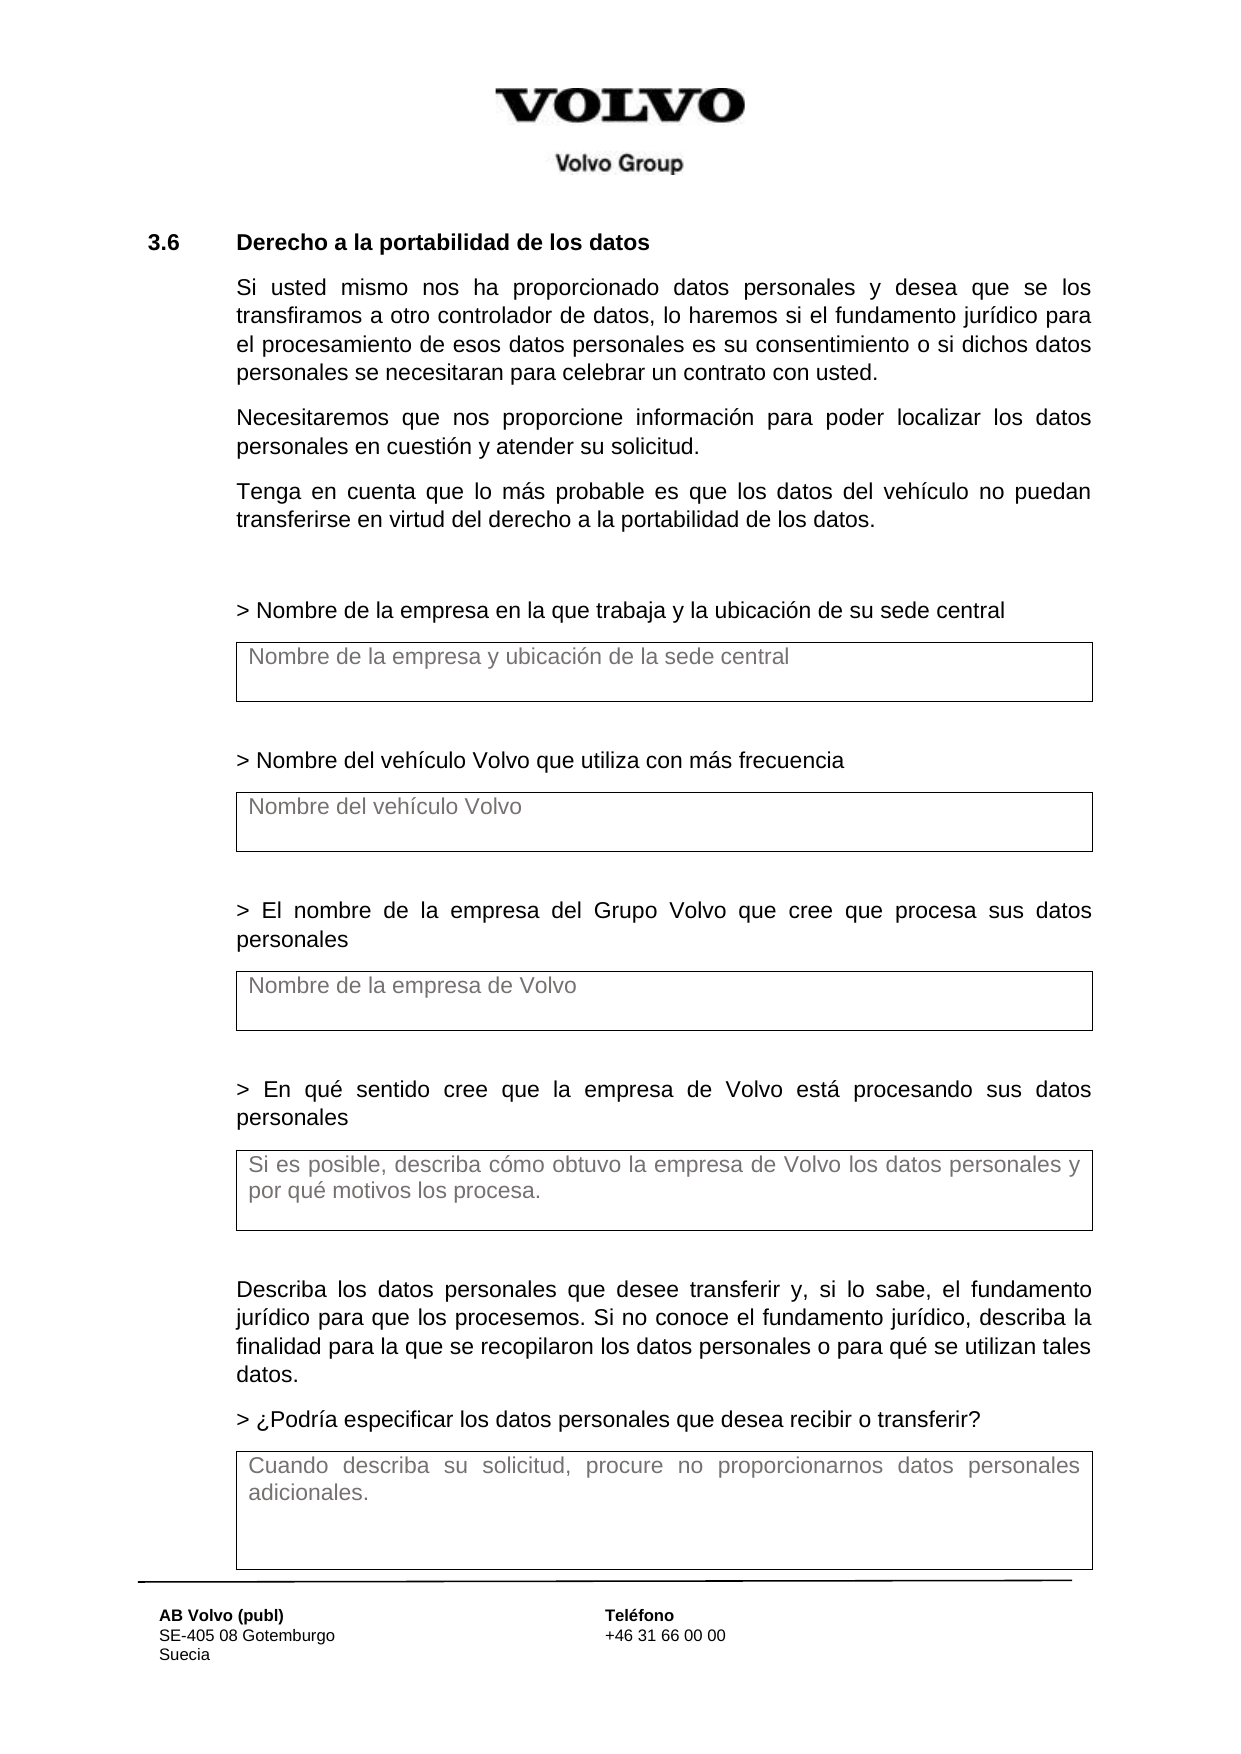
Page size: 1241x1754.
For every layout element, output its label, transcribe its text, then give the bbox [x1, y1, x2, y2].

text > ¿Podría especificar los datos personales que desea recibir o transferir? [236, 1406, 1093, 1432]
text Si usted mismo nos ha proporcionado datos personales y desea que se los transfiramos a otro controlador de datos, lo haremos si el fundamento jurídico para el procesamiento de esos datos personales es su consentimiento o si dichos datos personales se necesitaran para celebrar un contrato con usted. [236, 274, 1093, 386]
text Describa los datos personales que desee transferir y, si lo sabe, el fundamento jurídico para que los procesemos. Si no conoce el fundamento jurídico, describa la finalidad para la que se recopilaron los datos personales o para qué se utilizan tales datos. [236, 1276, 1093, 1387]
text Necesitaremos que nos proporcione información para poder localizar los datos personales en cuestión y atender su solicitud. [236, 404, 1093, 459]
table_header Nombre de la empresa y ubicación de la sede central [237, 643, 1092, 701]
table_header Si es posible, describa cómo obtuvo la empresa de Volvo los datos personales y por qué motivos los procesa. [237, 1151, 1092, 1229]
text Tenga en cuenta que lo más probable es que los datos del vehículo no puedan transferirse en virtud del derecho a la portabilidad de los datos. [236, 478, 1093, 533]
table_header Nombre del vehículo Volvo [237, 793, 1092, 851]
text > En qué sentido cree que la empresa de Volvo está procesando sus datos personales [236, 1076, 1093, 1131]
picture [495, 88, 745, 175]
table_header Cuando describa su solicitud, procure no proporcionarnos datos personales adicionales. [237, 1452, 1092, 1569]
subtitle Derecho a la portabilidad de los datos [148, 229, 1093, 256]
text > Nombre de la empresa en la que trabaja y la ubicación de su sede central [236, 597, 1093, 623]
text > El nombre de la empresa del Grupo Volvo que cree que procesa sus datos personales [236, 897, 1093, 952]
table_header Nombre de la empresa de Volvo [237, 972, 1092, 1030]
text > Nombre del vehículo Volvo que utiliza con más frecuencia [236, 747, 1093, 773]
